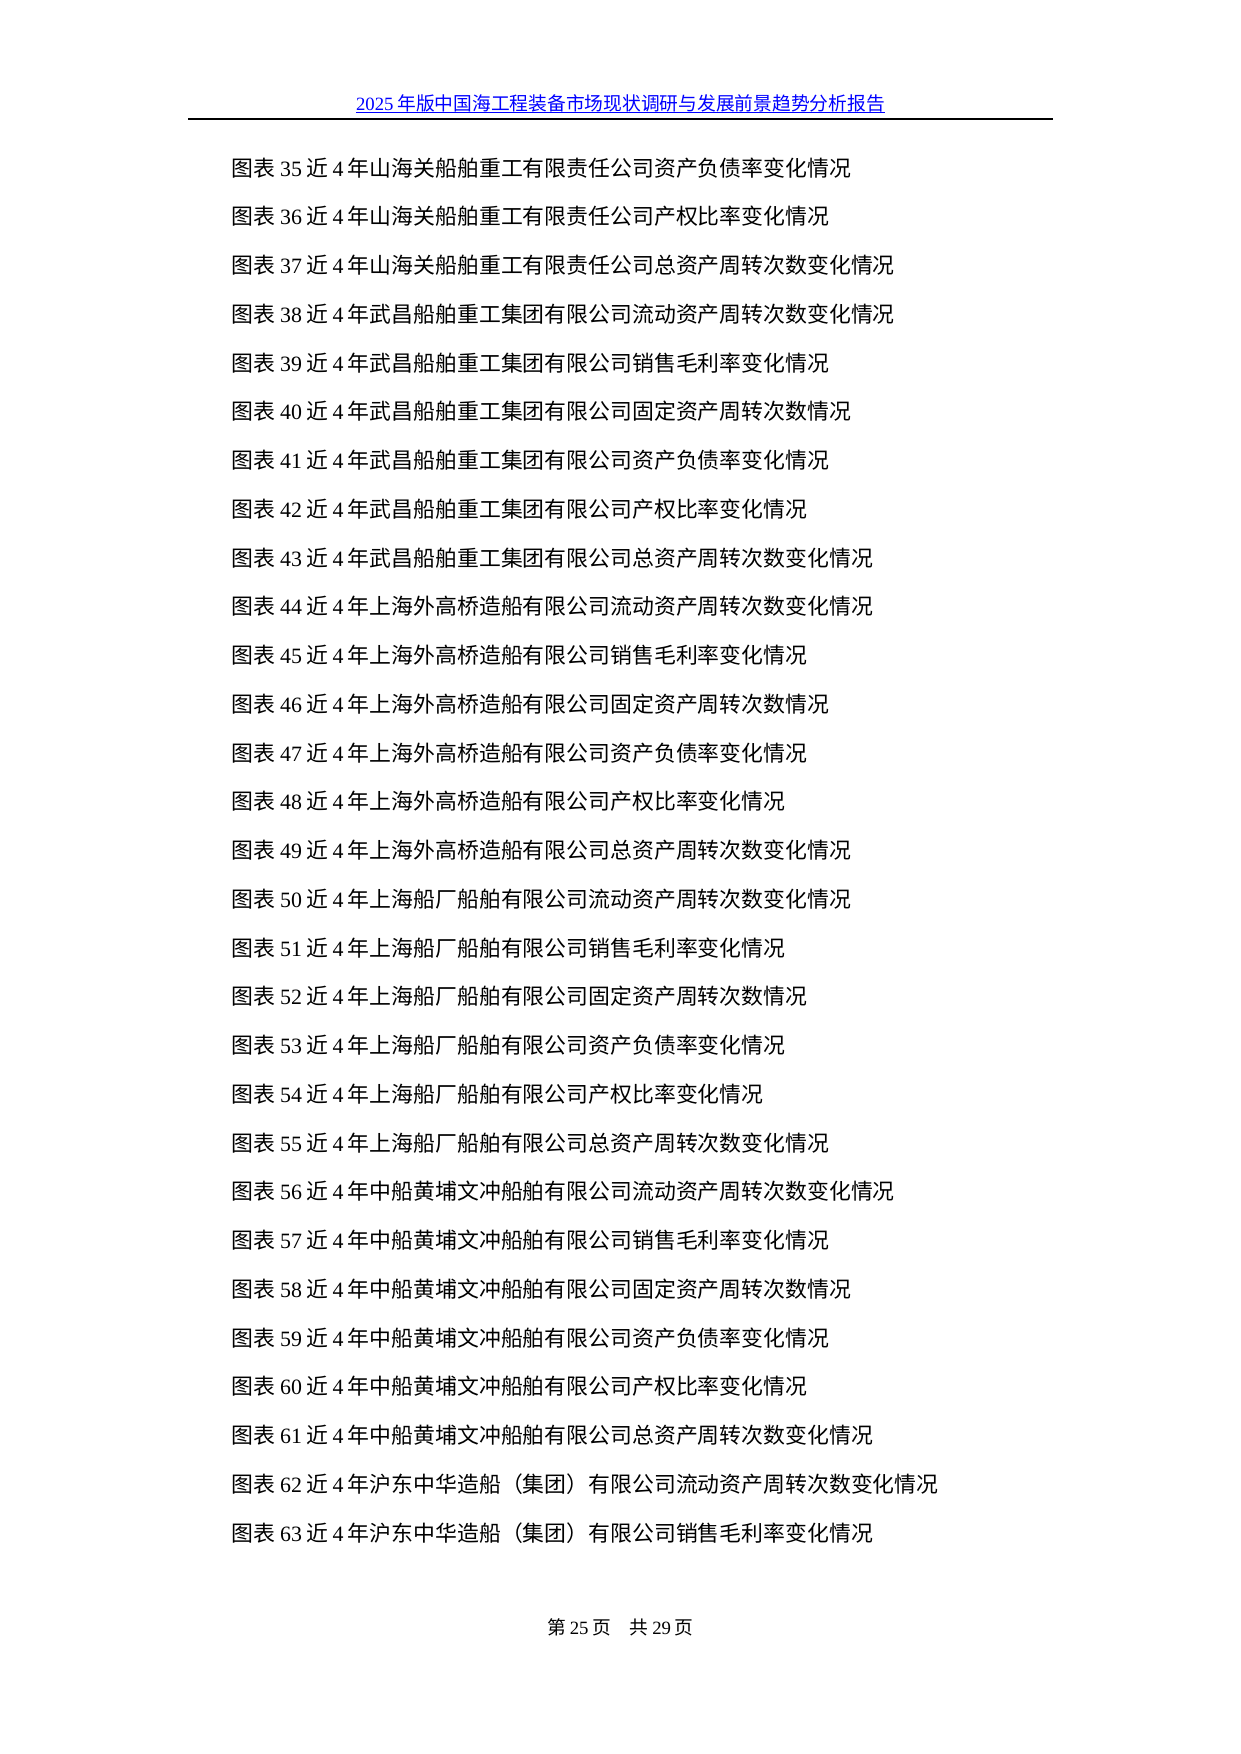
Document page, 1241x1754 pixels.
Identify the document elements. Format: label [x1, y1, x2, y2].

text [187, 150, 1053, 1548]
